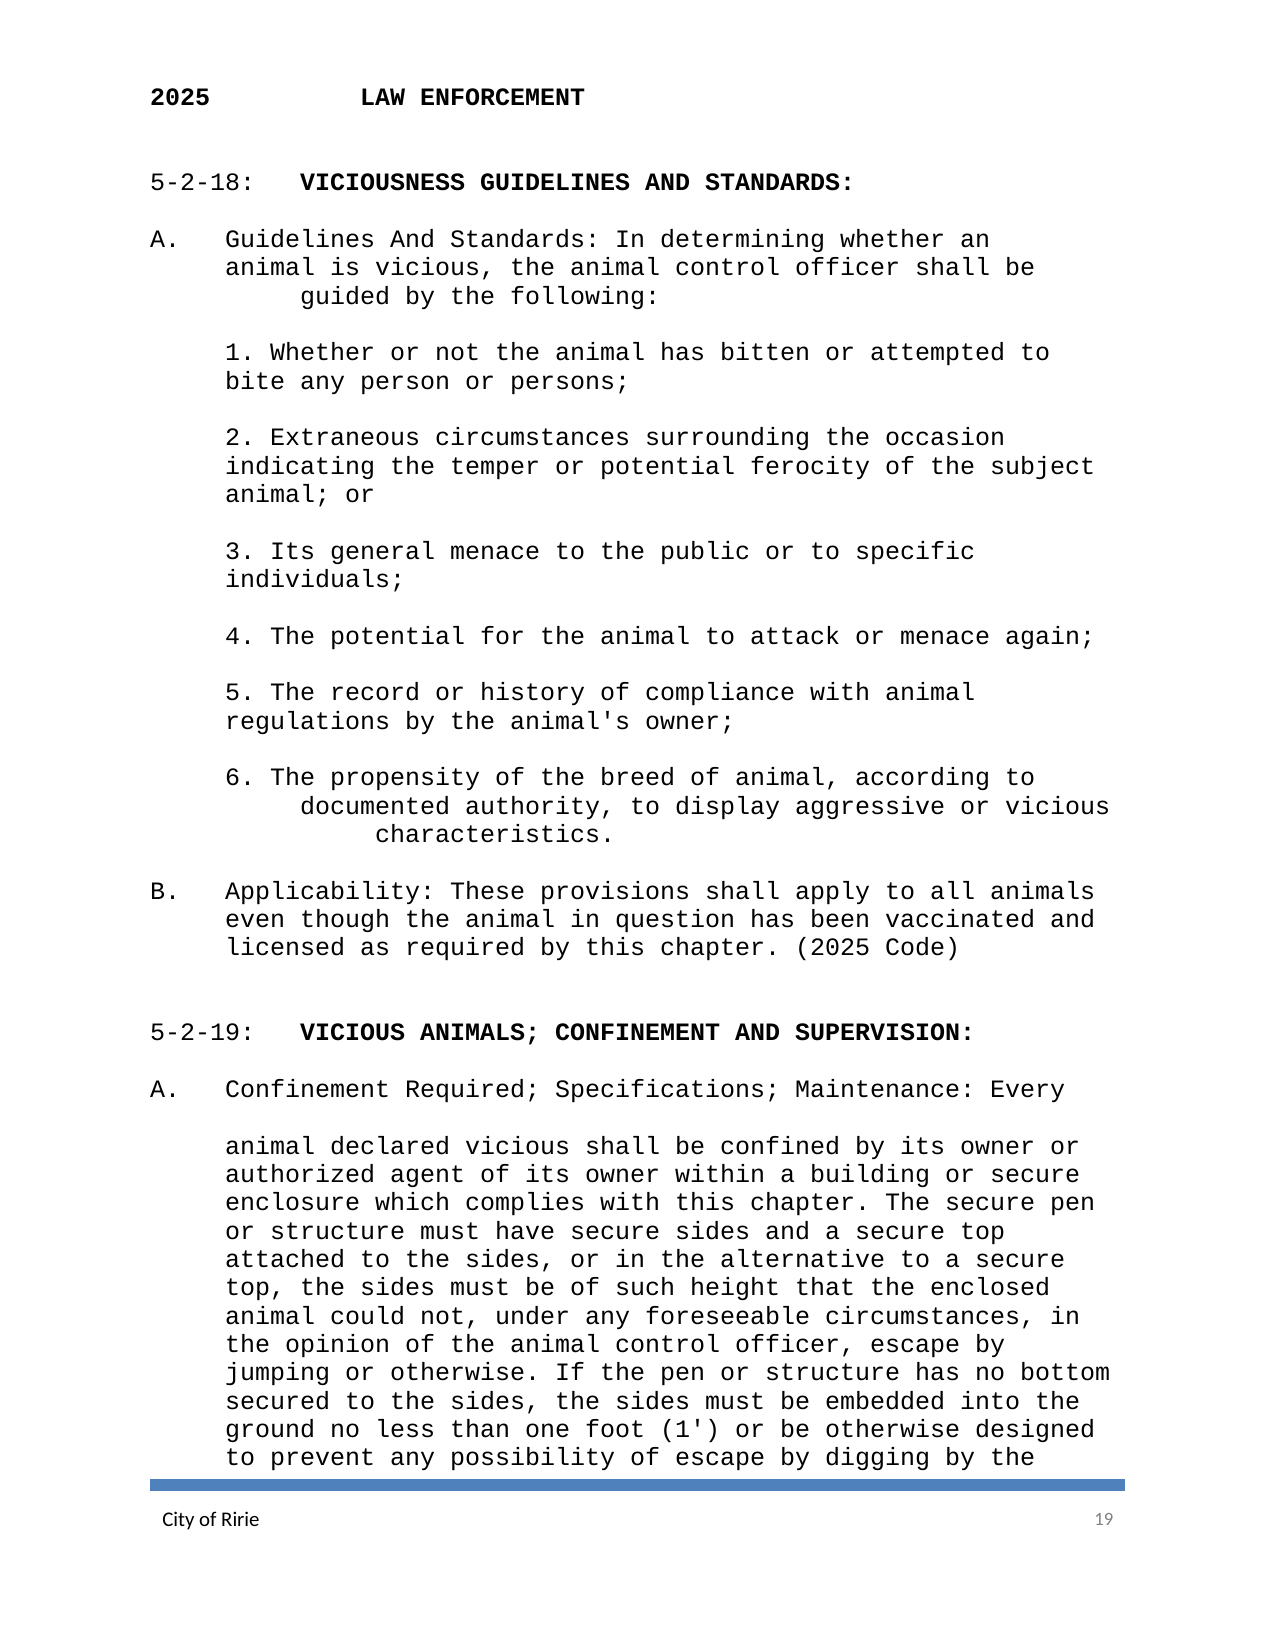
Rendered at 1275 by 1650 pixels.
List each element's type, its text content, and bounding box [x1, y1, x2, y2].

text 4. The potential for the animal to attack or menace again; [150, 623, 1125, 652]
text A. Guidelines And Standards: In determining whether an animal is vicious, the animal control officer shall be guided by the following: [150, 227, 1125, 312]
text 6. The propensity of the breed of animal, according to documented authority, to display aggressive or vicious characteristics. [150, 765, 1125, 850]
text B. Applicability: These provisions shall apply to all animals even though the animal in question has been vaccinated and licensed as required by this chapter. (2025 Code) [150, 878, 1125, 963]
text 5-2-18: VICIOUSNESS GUIDELINES AND STANDARDS: [150, 170, 1125, 198]
text 3. Its general menace to the public or to specific individuals; [150, 538, 1125, 595]
text 2. Extraneous circumstances surrounding the occasion indicating the temper or potential ferocity of the subject animal; or [150, 425, 1125, 510]
text 5-2-19: VICIOUS ANIMALS; CONFINEMENT AND SUPERVISION: [150, 1020, 1125, 1048]
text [150, 1077, 1125, 1473]
text 5. The record or history of compliance with animal regulations by the animal's owner; [150, 680, 1125, 737]
text 1. Whether or not the animal has bitten or attempted to bite any person or persons; [150, 340, 1125, 397]
